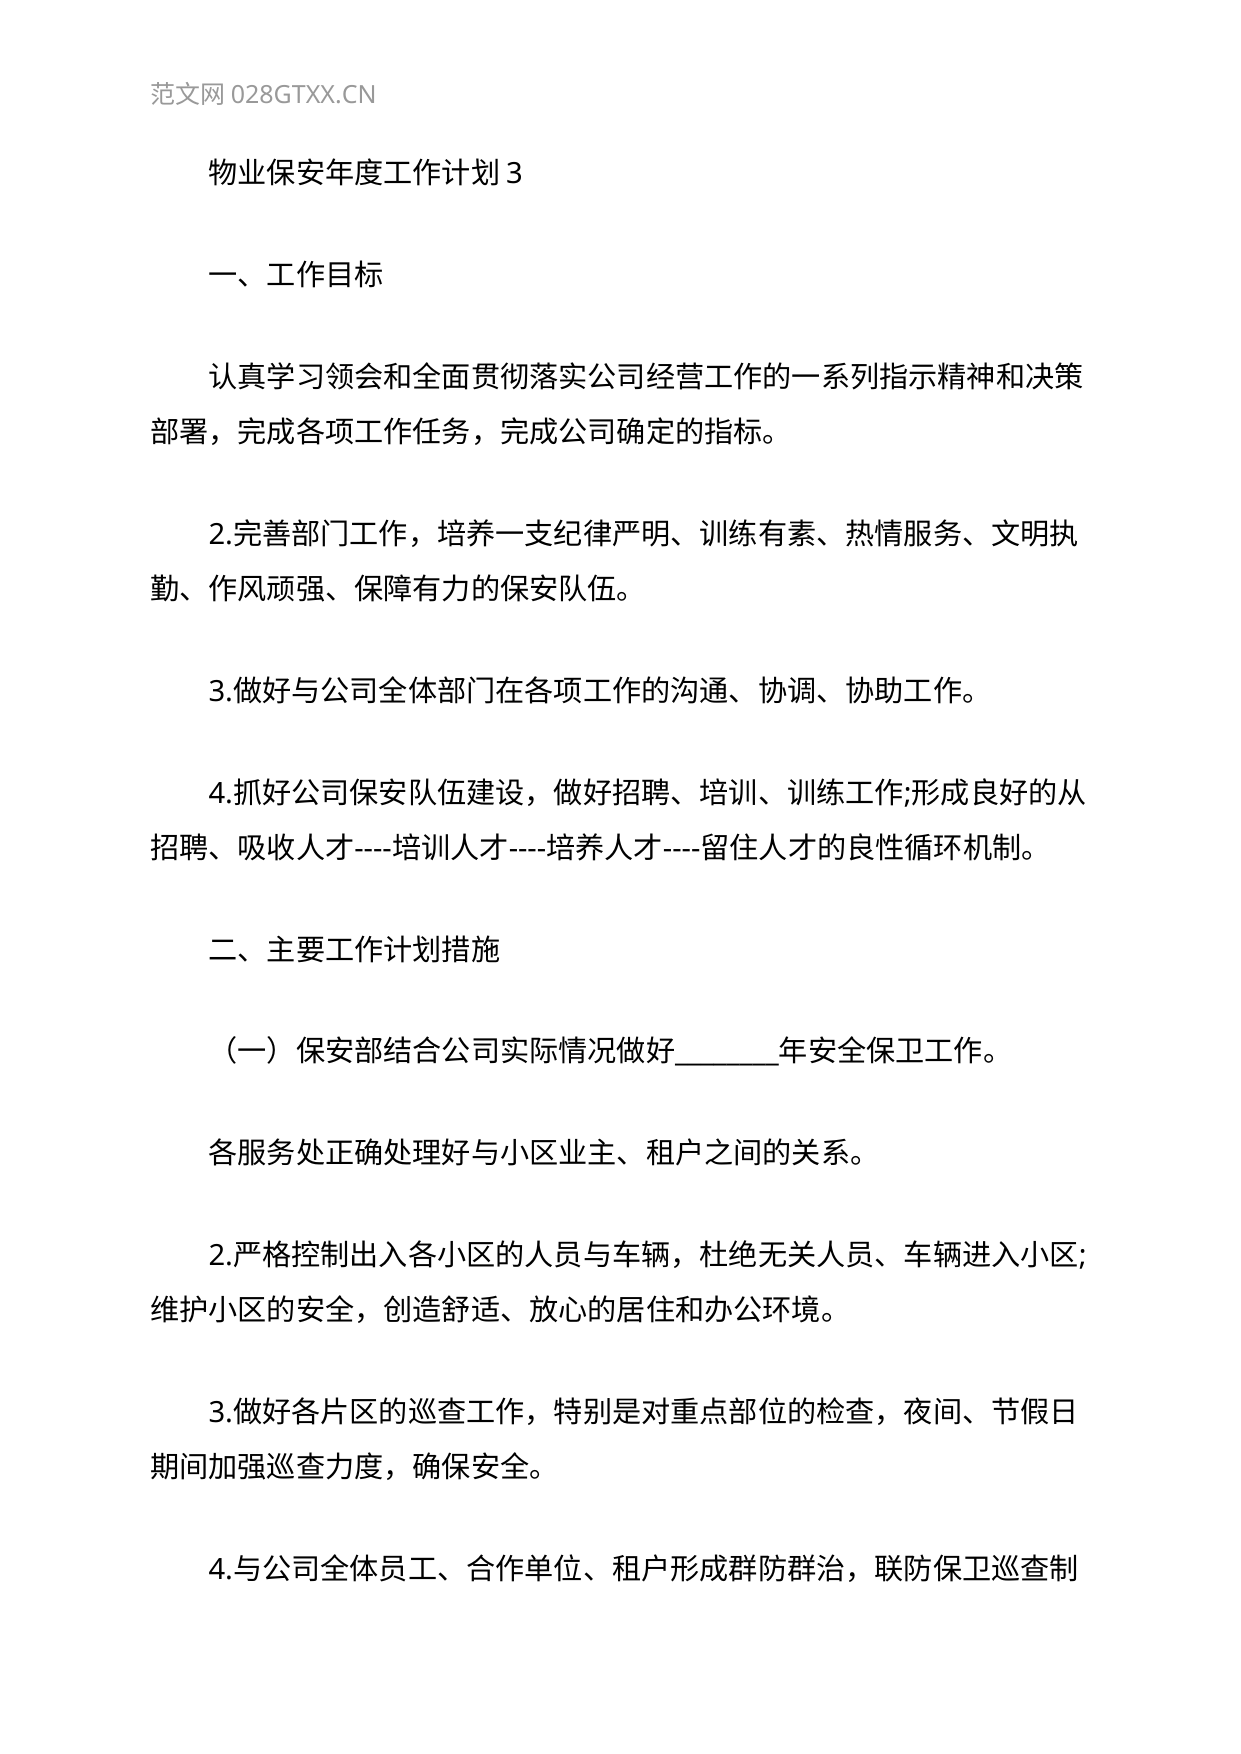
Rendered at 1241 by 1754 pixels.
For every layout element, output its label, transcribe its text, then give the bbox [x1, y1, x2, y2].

text 3.做好与公司全体部门在各项工作的沟通、协调、协助工作。 [150, 667, 1090, 709]
text 2.严格控制出入各小区的人员与车辆，杜绝无关人员、车辆进入小区;维护小区的安全，创造舒适、放心的居住和办公环境。 [150, 1232, 1090, 1329]
text 一、工作目标 [150, 252, 1090, 294]
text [150, 1545, 1090, 1588]
text 2.完善部门工作，培养一支纪律严明、训练有素、热情服务、文明执勤、作风顽强、保障有力的保安队伍。 [150, 510, 1090, 608]
text 二、主要工作计划措施 [150, 926, 1090, 968]
text 3.做好各片区的巡查工作，特别是对重点部位的检查，夜间、节假日期间加强巡查力度，确保安全。 [150, 1388, 1090, 1486]
text 各服务处正确处理好与小区业主、租户之间的关系。 [150, 1130, 1090, 1172]
text 4.抓好公司保安队伍建设，做好招聘、培训、训练工作;形成良好的从招聘、吸收人才----培训人才----培养人才----留住人才的良性循环机制。 [150, 769, 1090, 867]
text 认真学习领会和全面贯彻落实公司经营工作的一系列指示精神和决策部署，完成各项工作任务，完成公司确定的指标。 [150, 354, 1090, 451]
text 物业保安年度工作计划3 [150, 150, 1090, 192]
text （一）保安部结合公司实际情况做好________年安全保卫工作。 [150, 1028, 1090, 1070]
